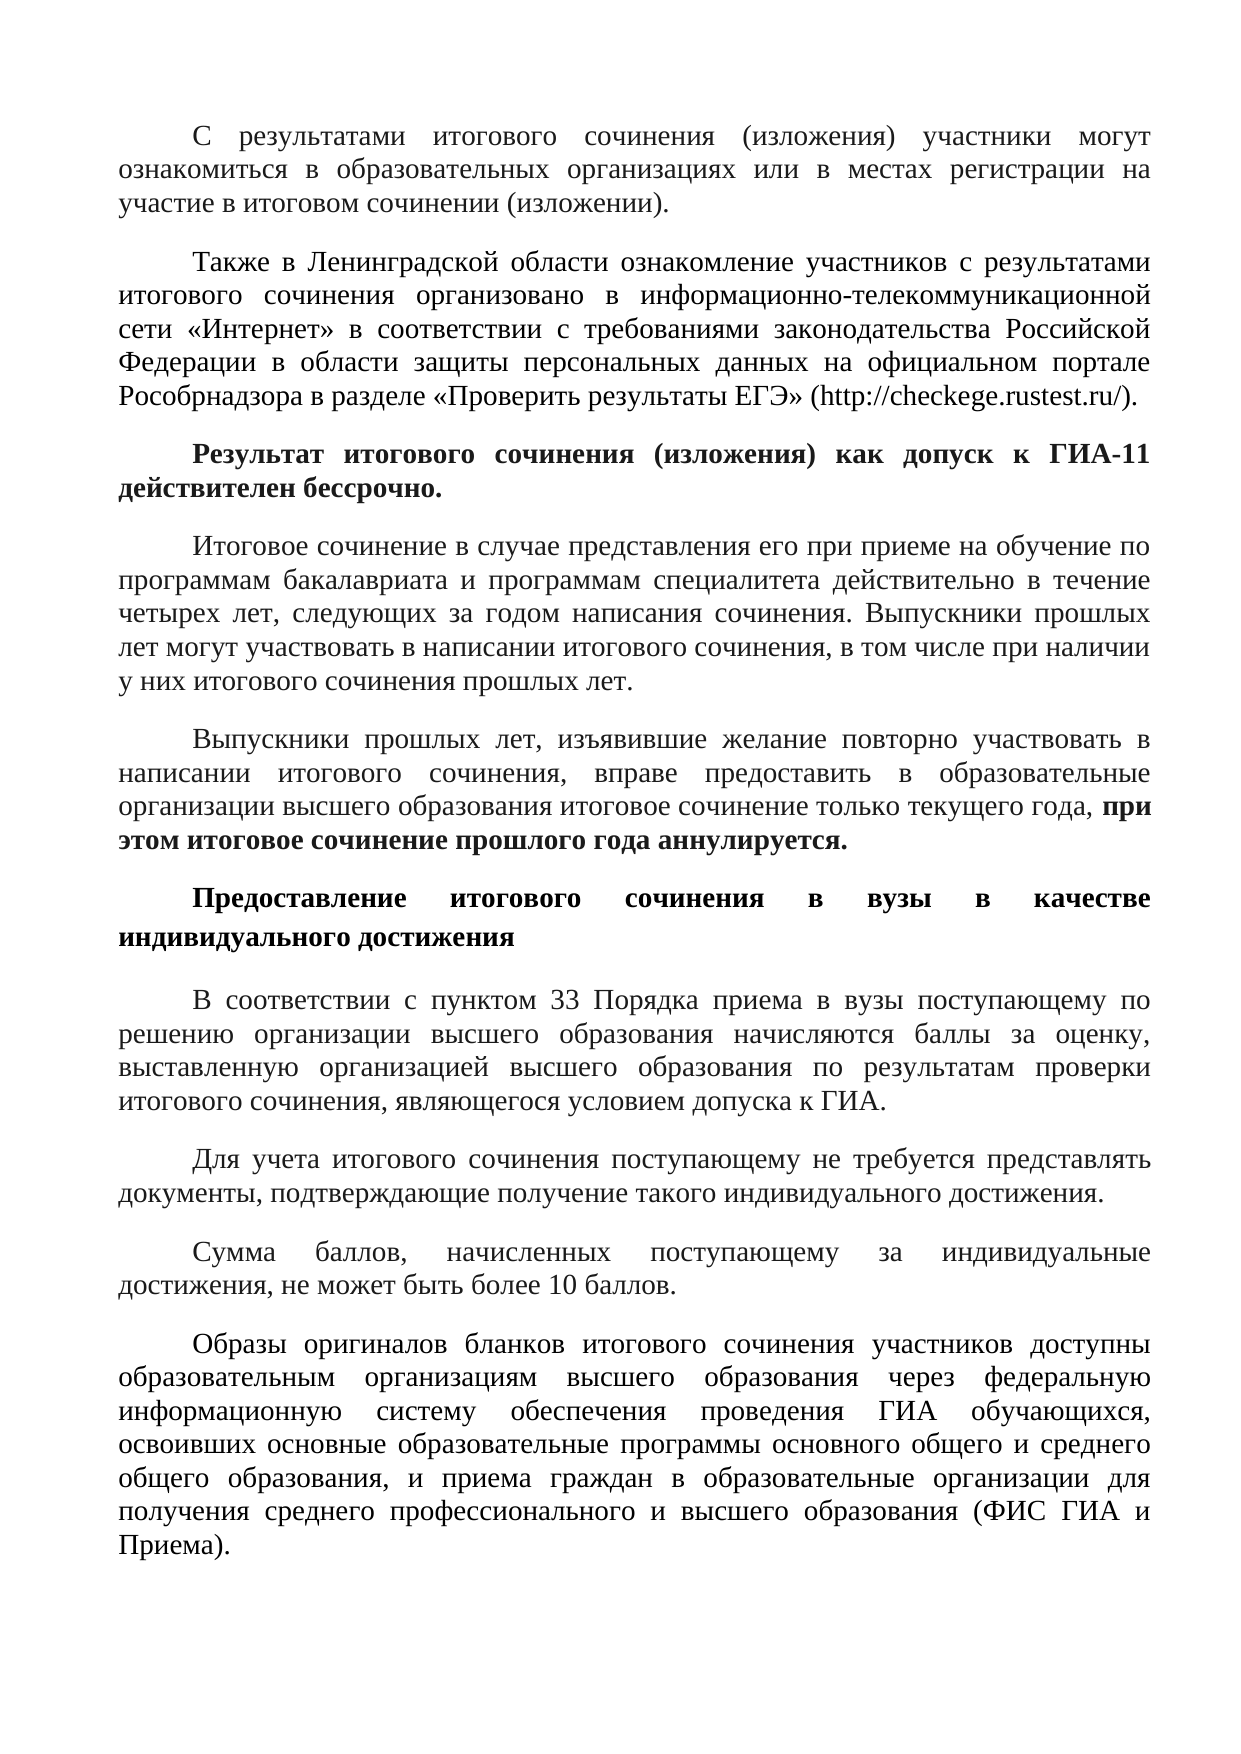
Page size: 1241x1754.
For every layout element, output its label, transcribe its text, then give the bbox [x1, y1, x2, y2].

text Выпускники прошлых лет, изъявившие желание повторно участвовать в написании итогового сочинения, вправе предоставить в образовательные организации высшего образования итоговое сочинение только текущего года, при этом итоговое сочинение прошлого года аннулируется. [118, 721, 1152, 855]
text Сумма баллов, начисленных поступающему за индивидуальные достижения, не может быть более 10 баллов. [118, 1234, 1152, 1301]
text С результатами итогового сочинения (изложения) участники могут ознакомиться в образовательных организациях или в местах регистрации на участие в итоговом сочинении (изложении). [118, 118, 1152, 219]
text Итоговое сочинение в случае представления его при приеме на обучение по программам бакалавриата и программам специалитета действительно в течение четырех лет, следующих за годом написания сочинения. Выпускники прошлых лет могут участвовать в написании итогового сочинения, в том числе при наличии у них итогового сочинения прошлых лет. [118, 528, 1152, 696]
text Результат итогового сочинения (изложения) как допуск к ГИА-11 действителен бессрочно. [118, 436, 1152, 503]
text Образы оригиналов бланков итогового сочинения участников доступны образовательным организациям высшего образования через федеральную информационную систему обеспечения проведения ГИА обучающихся, освоивших основные образовательные программы основного общего и среднего общего образования, и приема граждан в образовательные организации для получения среднего профессионального и высшего образования (ФИС ГИА и Приема). [118, 1326, 1152, 1561]
text В соответствии с пунктом 33 Порядка приема в вузы поступающему по решению организации высшего образования начисляются баллы за оценку, выставленную организацией высшего образования по результатам проверки итогового сочинения, являющегося условием допуска к ГИА. [118, 982, 1152, 1117]
text Предоставление итогового сочинения в вузы в качестве индивидуального достижения [118, 880, 1152, 952]
text Также в Ленинградской области ознакомление участников с результатами итогового сочинения организовано в информационно-телекоммуникационной сети «Интернет» в соответствии с требованиями законодательства Российской Федерации в области защиты персональных данных на официальном портале Рособрнадзора в разделе «Проверить результаты ЕГЭ» (http://checkege.rustest.ru/). [118, 244, 1152, 411]
text Для учета итогового сочинения поступающему не требуется представлять документы, подтверждающие получение такого индивидуального достижения. [118, 1142, 1152, 1209]
